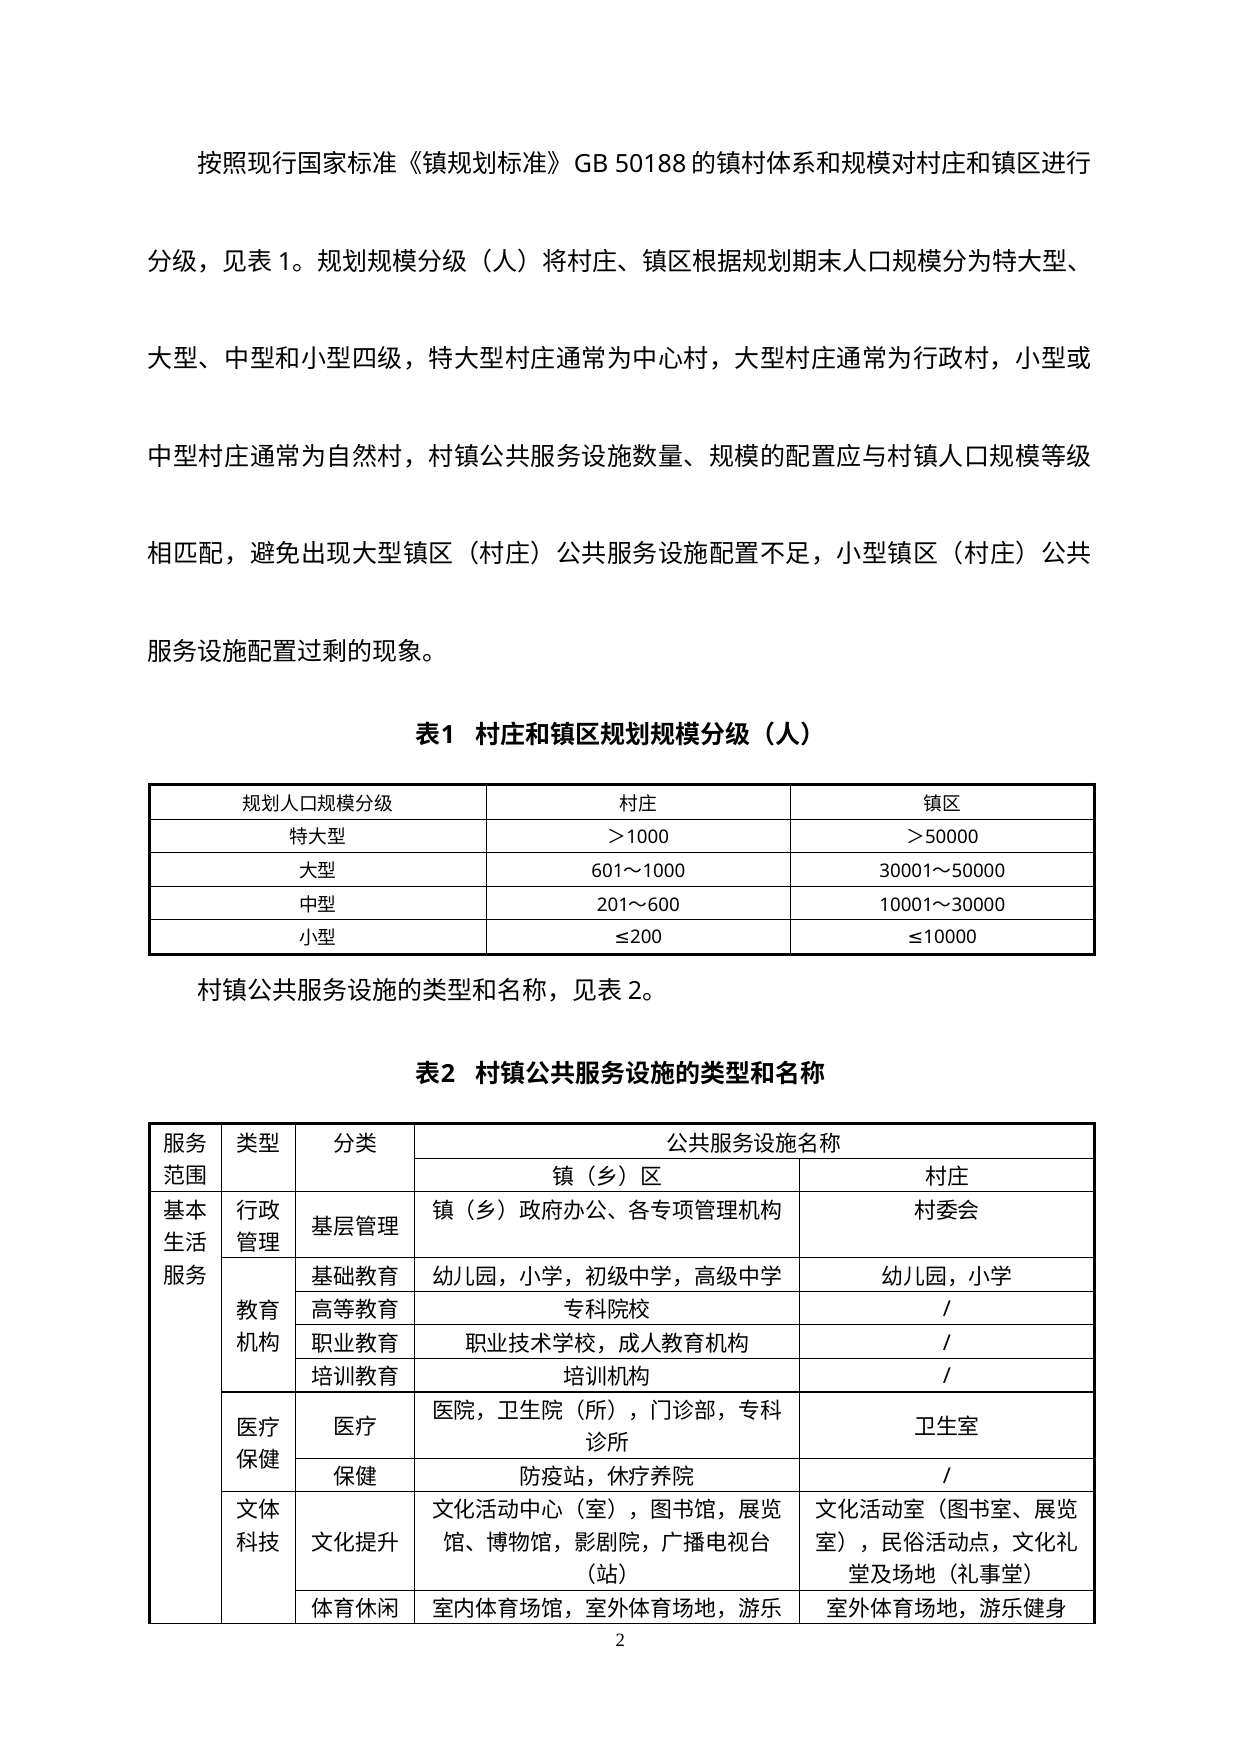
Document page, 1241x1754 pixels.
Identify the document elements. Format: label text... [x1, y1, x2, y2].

text 村镇公共服务设施的类型和名称，见表2。 [148, 956, 1092, 1021]
table_header 规划人口规模分级 [151, 786, 486, 818]
table_header 类型 [222, 1125, 295, 1191]
table_cell 镇（乡）政府办公、各专项管理机构 [415, 1192, 799, 1257]
table_cell 专科院校 [415, 1292, 799, 1324]
table_cell 体育休闲 [296, 1591, 414, 1623]
table_cell 卫生室 [800, 1393, 1093, 1457]
table_cell 职业技术学校，成人教育机构 [415, 1325, 799, 1358]
table_cell 培训教育 [296, 1359, 414, 1391]
text 按照现行国家标准《镇规划标准》GB 50188的镇村体系和规模对村庄和镇区进行分级，见表1。规划规模分级（人）将村庄、镇区根据规划期末人口规模分为特大型、大型、中型和小型四级，特大型村庄通常为中心村，大型村庄通常为行政村，小型或中型村庄通常为自然村，村镇公共服务设施数量、规模的配置应与村镇人口规模等级相匹配，避免出现大型镇区（村庄）公共服务设施配置不足，小型镇区（村庄）公共服务设施配置过剩的现象。 [148, 129, 1092, 682]
table_cell / [800, 1459, 1093, 1491]
table_cell 高等教育 [296, 1292, 414, 1324]
table_cell 医院，卫生院（所），门诊部，专科诊所 [415, 1393, 799, 1457]
table_cell 文体科技 [222, 1492, 295, 1623]
table_cell 601～1000 [487, 853, 790, 886]
table_cell 医疗 [296, 1393, 414, 1457]
table_cell ＞1000 [487, 820, 790, 852]
table_cell 幼儿园，小学 [800, 1258, 1093, 1291]
table_cell 201～600 [487, 887, 790, 919]
table_cell 10001～30000 [791, 887, 1093, 919]
table_cell 教育机构 [222, 1258, 295, 1391]
list 村庄和镇区规划规模分级（人） [148, 700, 1092, 765]
table_cell 职业教育 [296, 1325, 414, 1358]
table_cell 大型 [151, 853, 486, 886]
table_header 服务范围 [151, 1125, 221, 1191]
table_cell 防疫站，休疗养院 [415, 1459, 799, 1491]
table_cell 行政管理 [222, 1192, 295, 1257]
table_cell 培训机构 [415, 1359, 799, 1391]
list 村镇公共服务设施的类型和名称 [148, 1039, 1092, 1104]
table_cell 文化提升 [296, 1492, 414, 1589]
table_cell ≤10000 [791, 920, 1093, 953]
table_cell 特大型 [151, 820, 486, 852]
table_header 村庄 [487, 786, 790, 818]
table_cell 中型 [151, 887, 486, 919]
table_cell 基础教育 [296, 1258, 414, 1291]
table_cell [415, 1591, 799, 1623]
table_cell 小型 [151, 920, 486, 953]
table_cell 室外体育场地，游乐健身场，公园 [800, 1591, 1093, 1623]
table_cell 村委会 [800, 1192, 1093, 1257]
table_cell 文化活动室（图书室、展览室），民俗活动点，文化礼堂及场地（礼事堂） [800, 1492, 1093, 1589]
table_cell 幼儿园，小学，初级中学，高级中学 [415, 1258, 799, 1291]
table_cell / [800, 1359, 1093, 1391]
table_header 公共服务设施名称 [415, 1125, 1093, 1158]
table_cell ＞50000 [791, 820, 1093, 852]
table_cell 文化活动中心（室），图书馆，展览馆、博物馆，影剧院，广播电视台（站） [415, 1492, 799, 1589]
table_cell 基层管理 [296, 1192, 414, 1257]
table_cell 医疗保健 [222, 1393, 295, 1491]
table_cell ≤200 [487, 920, 790, 953]
table_header 镇区 [791, 786, 1093, 818]
table_header 分类 [296, 1125, 414, 1191]
table_cell 30001～50000 [791, 853, 1093, 886]
table_cell / [800, 1292, 1093, 1324]
table_cell 基本生活服务 [151, 1192, 221, 1623]
table_cell 村庄 [800, 1159, 1093, 1191]
table_cell 保健 [296, 1459, 414, 1491]
table_cell 镇（乡）区 [415, 1159, 799, 1191]
table_cell / [800, 1325, 1093, 1358]
